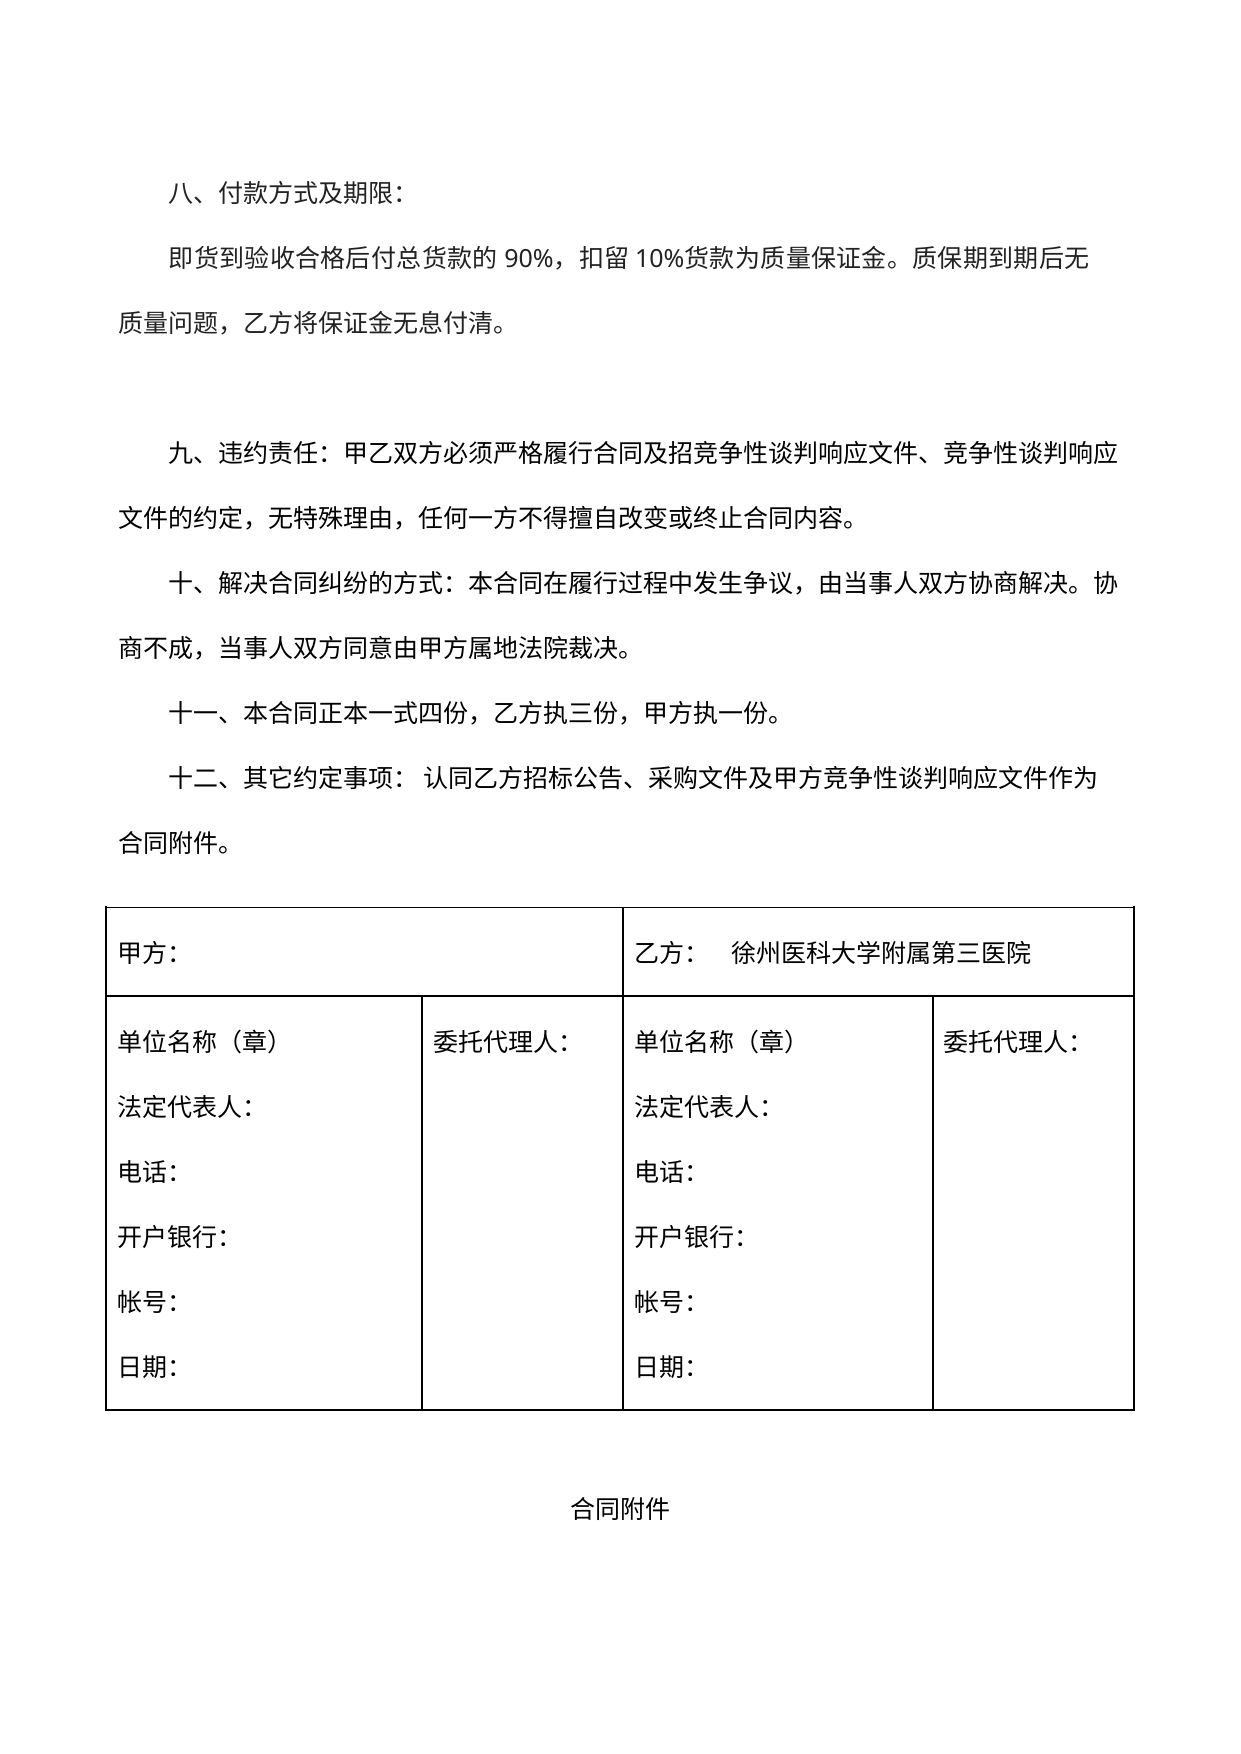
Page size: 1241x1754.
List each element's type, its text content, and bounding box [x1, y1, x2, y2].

table_cell 单位名称（章） 法定代表人： 电话： 开户银行： 帐号： 日期： [624, 997, 932, 1409]
text 十一、本合同正本一式四份，乙方执三份，甲方执一份。 [118, 679, 1122, 744]
table_cell 委托代理人： [934, 997, 1133, 1409]
text 即货到验收合格后付总货款的90%，扣留10%货款为质量保证金。质保期到期后无质量问题，乙方将保证金无息付清。 [118, 224, 1091, 354]
table_header 乙方： 徐州医科大学附属第三医院 [624, 908, 1133, 995]
text 九、违约责任：甲乙双方必须严格履行合同及招竞争性谈判响应文件、竞争性谈判响应文件的约定，无特殊理由，任何一方不得擅自改变或终止合同内容。 [118, 419, 1122, 549]
table_header 甲方： [107, 908, 622, 995]
text 八、付款方式及期限： [118, 159, 1091, 224]
table_cell 单位名称（章） 法定代表人： 电话： 开户银行： 帐号： 日期： [107, 997, 421, 1409]
text 十二、其它约定事项： 认同乙方招标公告、采购文件及甲方竞争性谈判响应文件作为合同附件。 [118, 744, 1122, 874]
text 十、解决合同纠纷的方式：本合同在履行过程中发生争议，由当事人双方协商解决。协商不成，当事人双方同意由甲方属地法院裁决。 [118, 549, 1122, 679]
table_cell 委托代理人： [423, 997, 622, 1409]
text 合同附件 [118, 1475, 1122, 1540]
